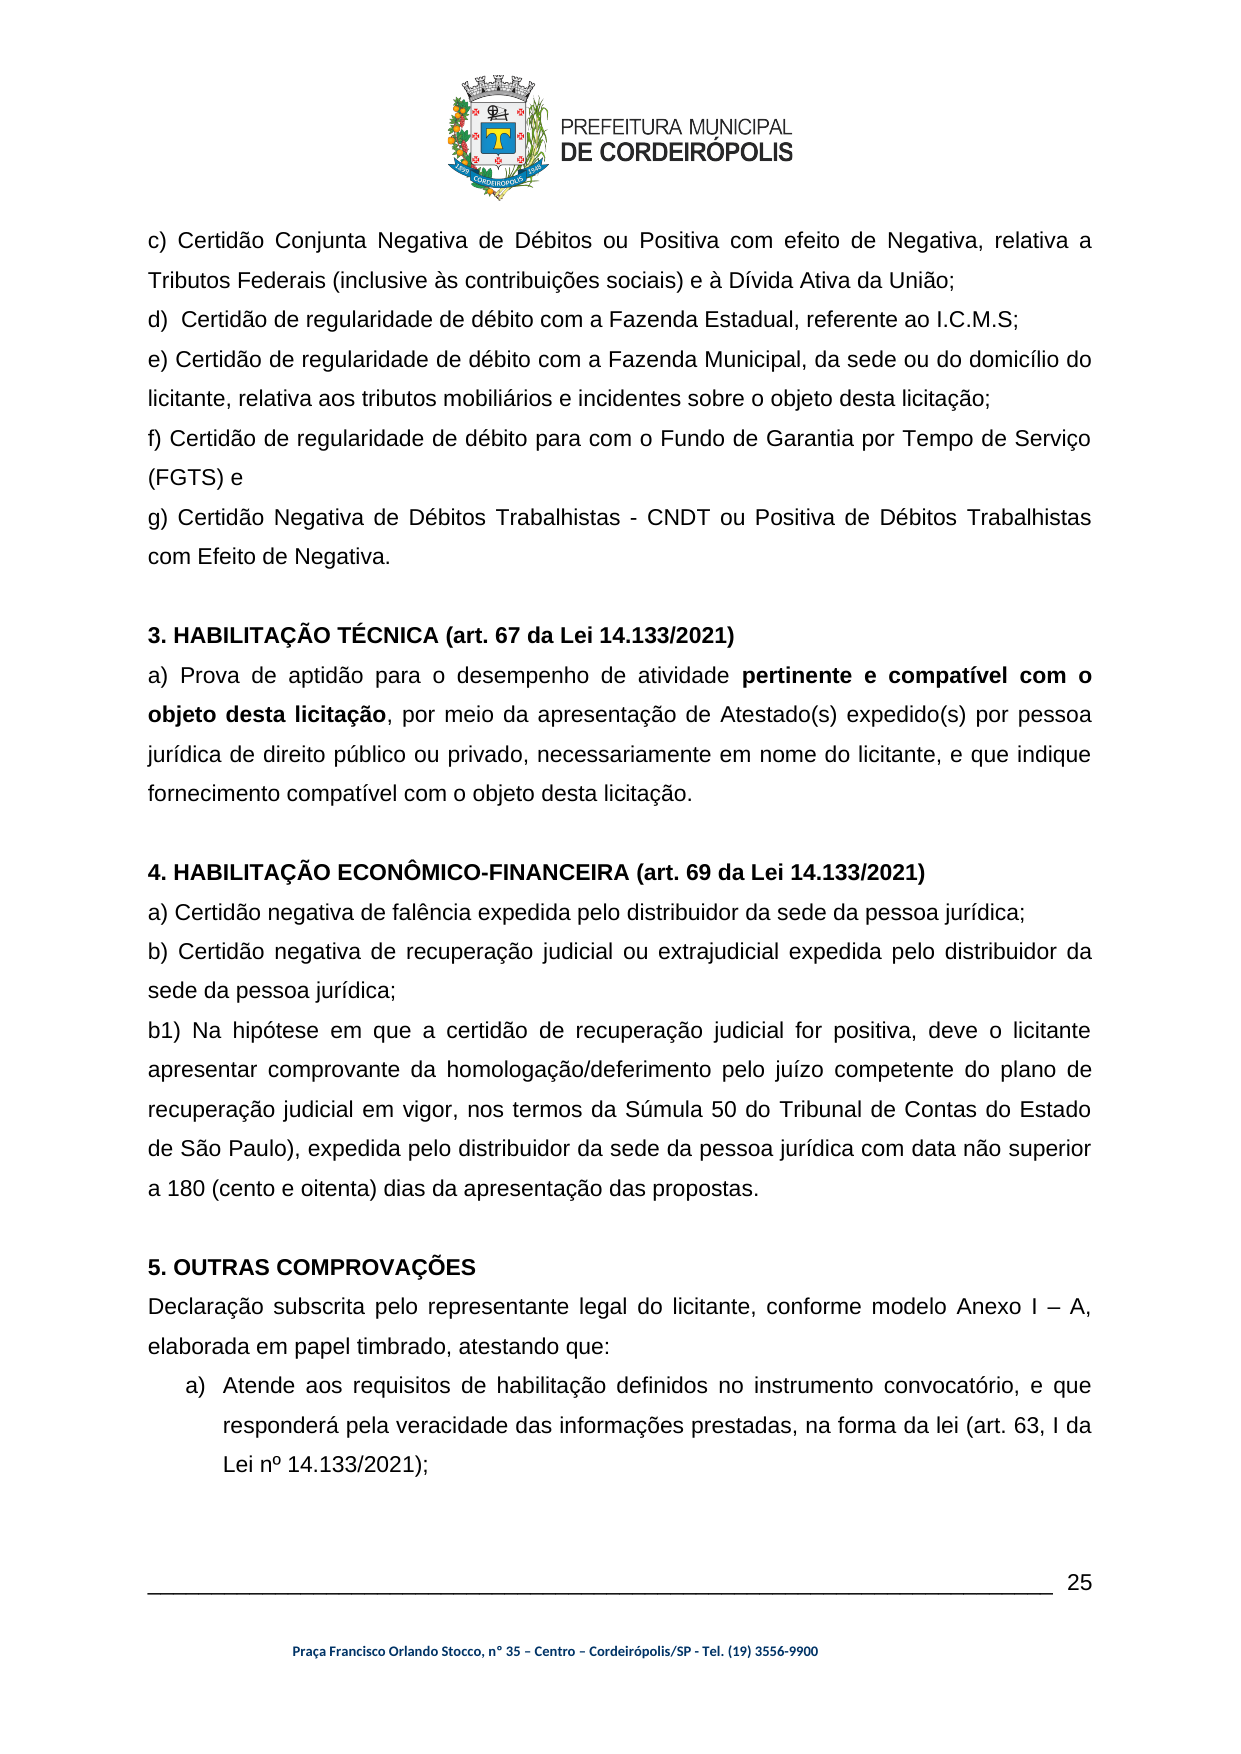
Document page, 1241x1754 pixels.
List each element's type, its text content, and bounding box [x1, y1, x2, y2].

text a) Certidão negativa de falência expedida pelo distribuidor da sede da pessoa jurídica; [148, 898, 1092, 925]
text 5. OUTRAS COMPROVAÇÕES [148, 1254, 1092, 1280]
text a) Prova de aptidão para o desempenho de atividade pertinente e compatível com o objeto desta licitação, por meio da apresentação de Atestado(s) expedido(s) por pessoa jurídica de direito público ou privado, necessariamente em nome do licitante, e que indique fornecimento compatível com o objeto desta licitação. [148, 662, 1093, 806]
text d) Certidão de regularidade de débito com a Fazenda Estadual, referente ao I.C.M.S; [148, 306, 1092, 333]
picture [447, 75, 793, 201]
list Atende aos requisitos de habilitação definidos no instrumento convocatório, e que responderá pela veracidade das informações prestadas, na forma da lei (art. 63, I da Lei nº 14.133/2021); [185, 1372, 1092, 1478]
text c) Certidão Conjunta Negativa de Débitos ou Positiva com efeito de Negativa, relativa a Tributos Federais (inclusive às contribuições sociais) e à Dívida Ativa da União; [148, 227, 1092, 293]
text 3. HABILITAÇÃO TÉCNICA (art. 67 da Lei 14.133/2021) [148, 622, 1092, 648]
text Declaração subscrita pelo representante legal do licitante, conforme modelo Anexo I – A, elaborada em papel timbrado, atestando que: [148, 1293, 1092, 1359]
text 4. HABILITAÇÃO ECONÔMICO-FINANCEIRA (art. 69 da Lei 14.133/2021) [148, 859, 1092, 885]
text b) Certidão negativa de recuperação judicial ou extrajudicial expedida pelo distribuidor da sede da pessoa jurídica; [148, 938, 1092, 1004]
text f) Certidão de regularidade de débito para com o Fundo de Garantia por Tempo de Serviço (FGTS) e [148, 425, 1092, 491]
text e) Certidão de regularidade de débito com a Fazenda Municipal, da sede ou do domicílio do licitante, relativa aos tributos mobiliários e incidentes sobre o objeto desta licitação; [148, 346, 1092, 412]
text b1) Na hipótese em que a certidão de recuperação judicial for positiva, deve o licitante apresentar comprovante da homologação/deferimento pelo juízo competente do plano de recuperação judicial em vigor, nos termos da Súmula 50 do Tribunal de Contas do Estado de São Paulo), expedida pelo distribuidor da sede da pessoa jurídica com data não superior a 180 (cento e oitenta) dias da apresentação das propostas. [148, 1017, 1092, 1201]
text g) Certidão Negativa de Débitos Trabalhistas - CNDT ou Positiva de Débitos Trabalhistas com Efeito de Negativa. [148, 504, 1092, 569]
